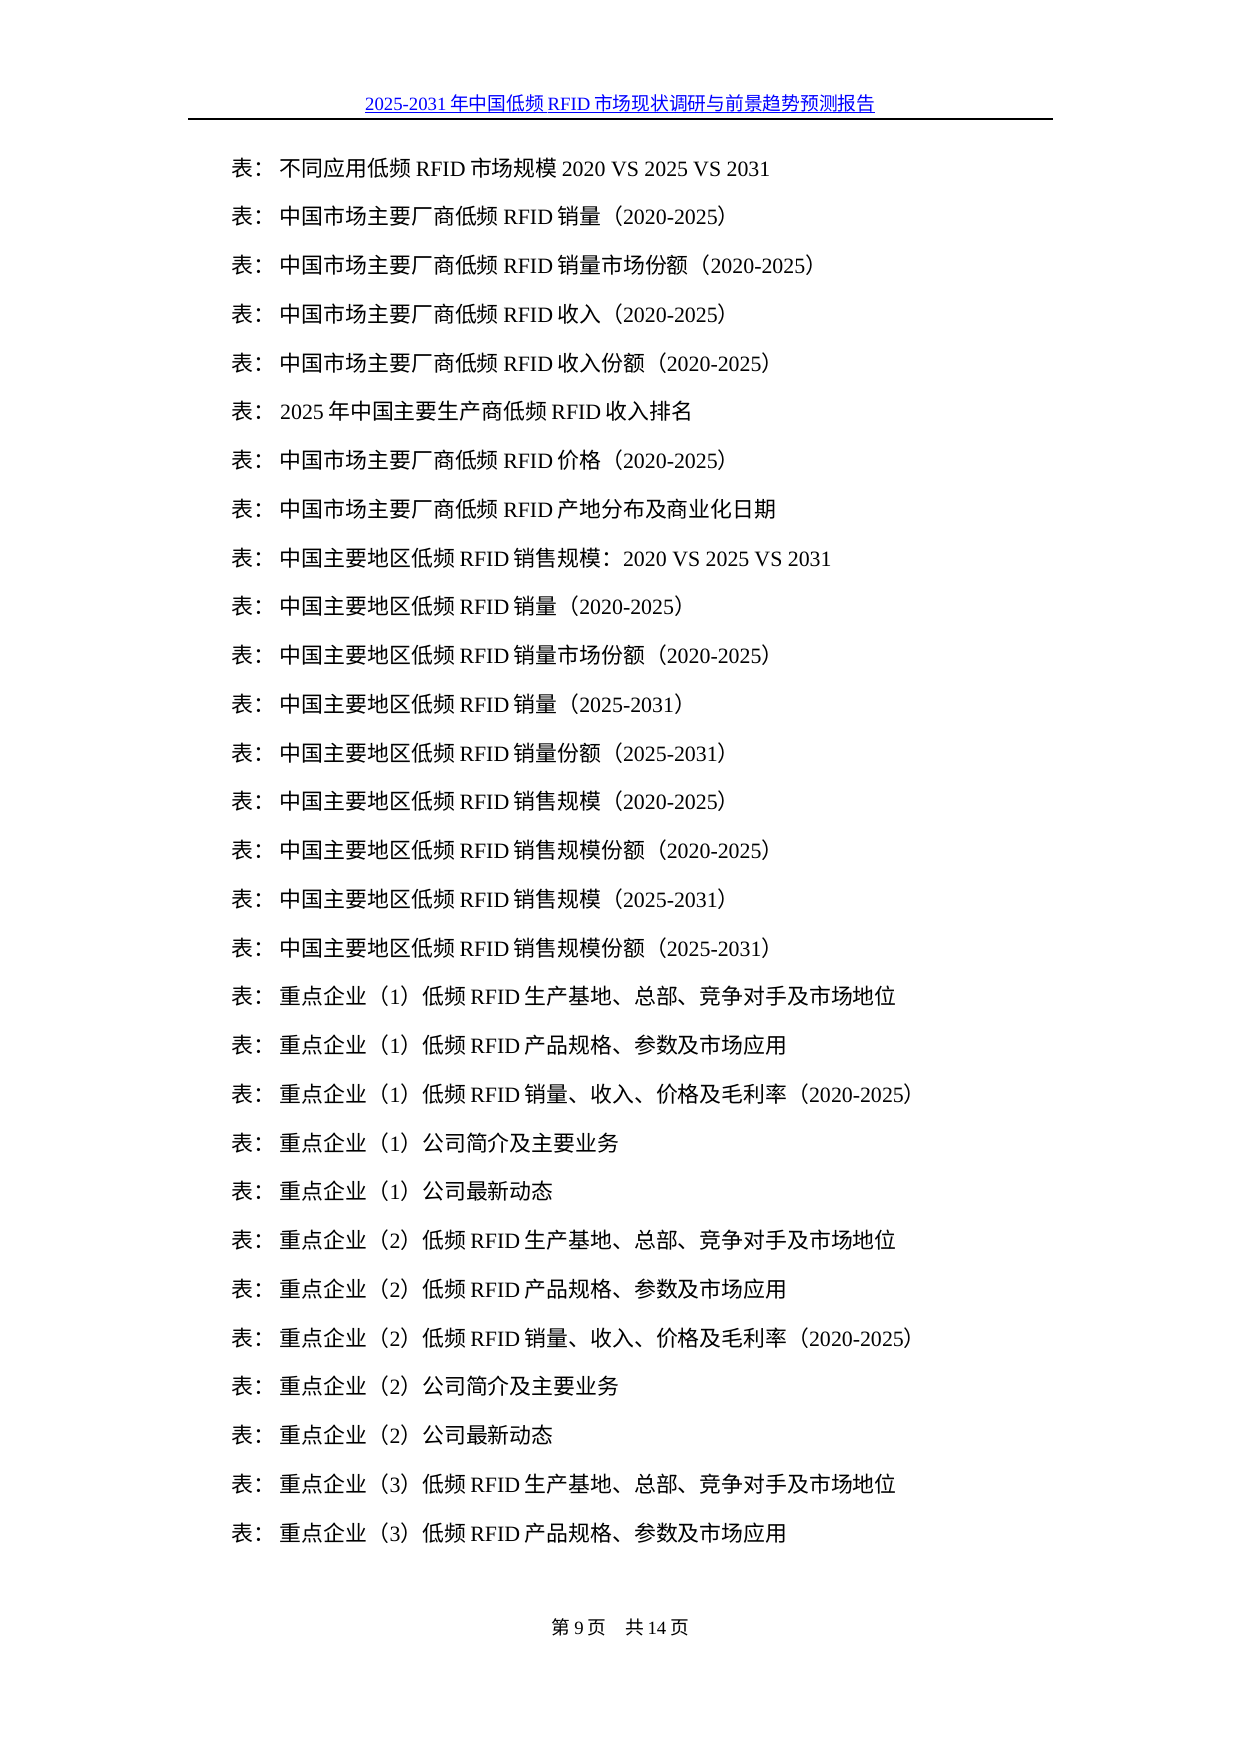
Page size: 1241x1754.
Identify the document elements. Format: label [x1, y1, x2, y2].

text [187, 150, 1053, 1548]
